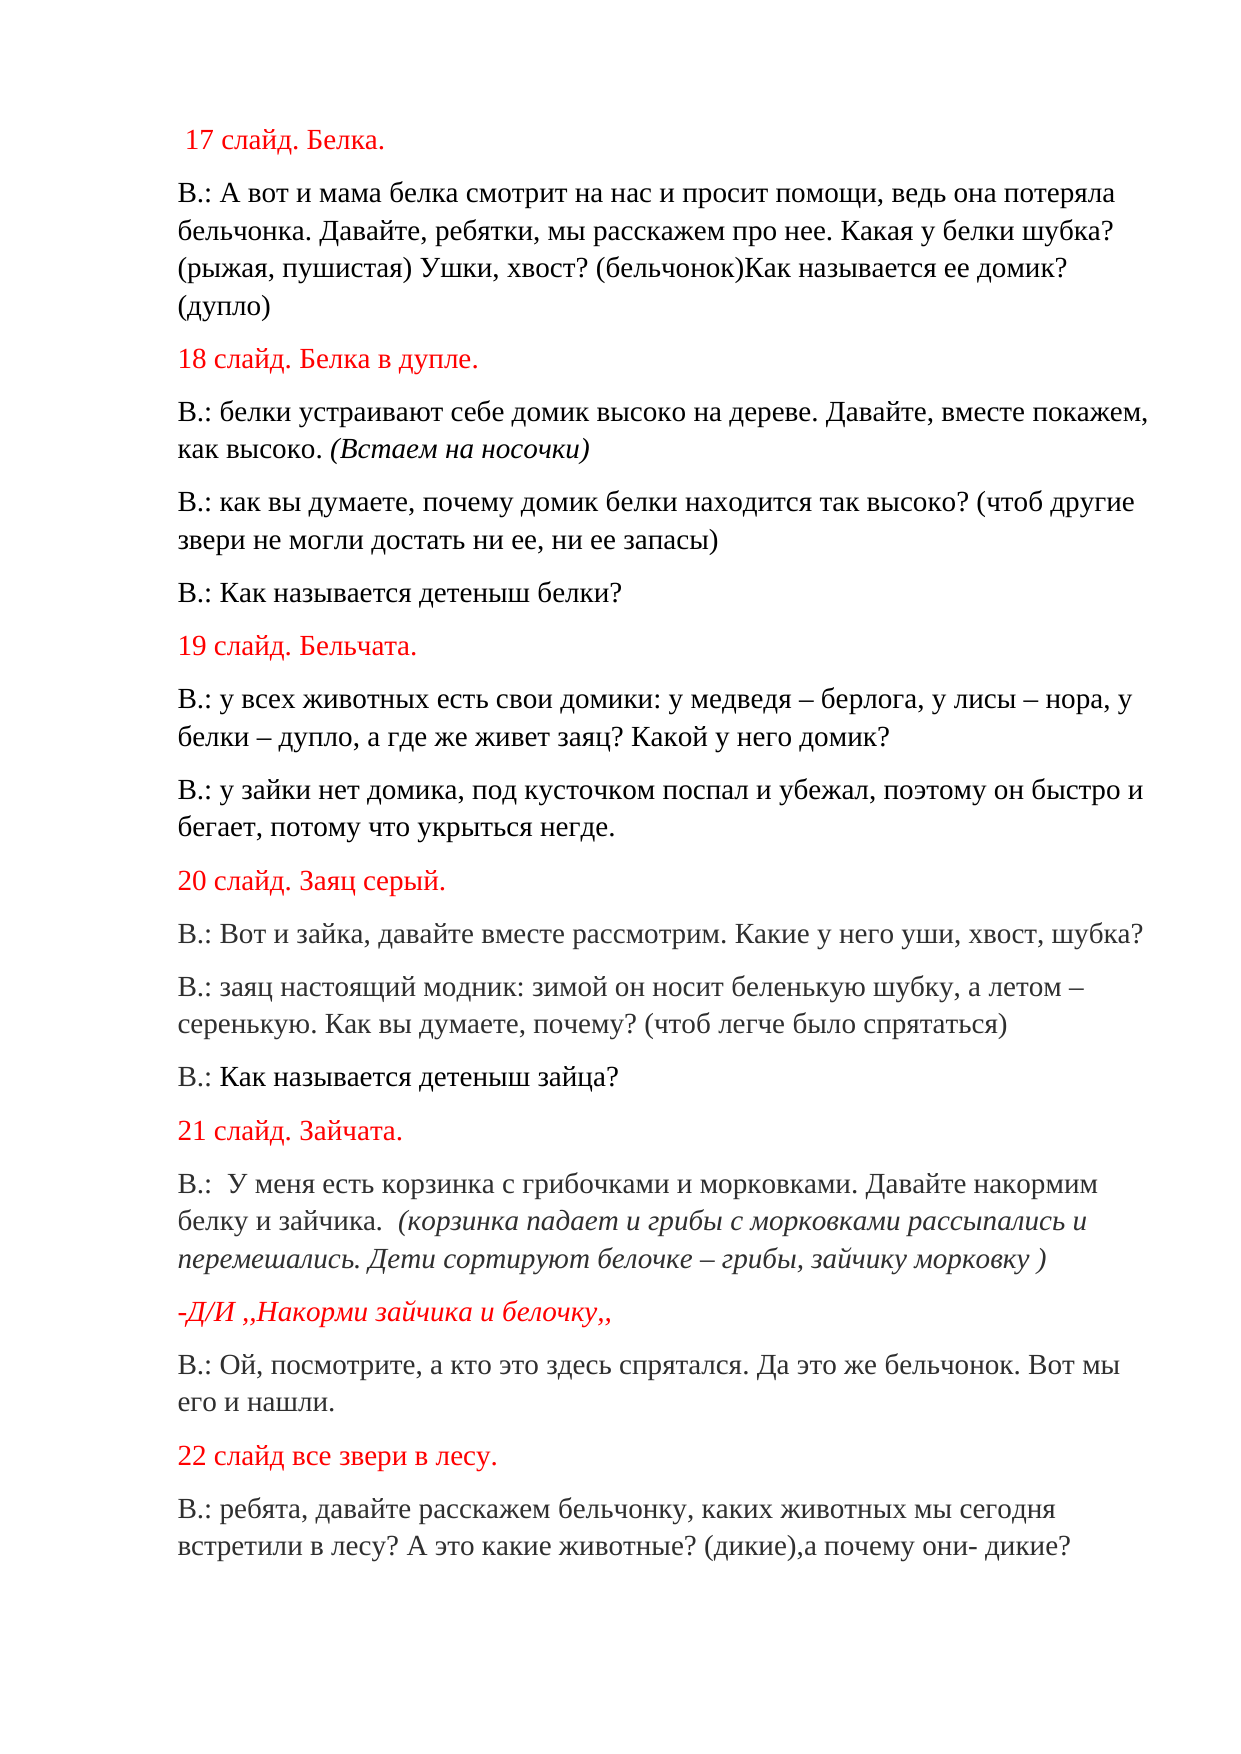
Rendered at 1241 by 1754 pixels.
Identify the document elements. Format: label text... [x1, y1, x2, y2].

text 18 слайд. Белка в дупле. [177, 337, 1152, 374]
text 19 слайд. Бельчата. [177, 624, 1152, 662]
text В.: как вы думаете, почему домик белки находится так высоко? (чтоб другие звери не могли достать ни ее, ни ее запасы) [177, 481, 1152, 556]
text 22 слайд все звери в лесу. [177, 1434, 1152, 1471]
text В.: у всех животных есть свои домики: у медведя – берлога, у лисы – нора, у белки – дупло, а где же живет заяц? Какой у него домик? [177, 677, 1152, 752]
text В.: У меня есть корзинка с грибочками и морковками. Давайте накормим белку и зайчика. (корзинка падает и грибы с морковками рассыпались и перемешались. Дети сортируют белочке – грибы, зайчику морковку ) [177, 1162, 1152, 1274]
text В.: Как называется детеныш белки? [177, 571, 1152, 609]
text 20 слайд. Заяц серый. [177, 859, 1152, 896]
text В.: Ой, посмотрите, а кто это здесь спрятался. Да это же бельчонок. Вот мы его и нашли. [177, 1343, 1152, 1418]
text -Д/И ,,Накорми зайчика и белочку,, [177, 1290, 1152, 1327]
text 21 слайд. Зайчата. [177, 1109, 1152, 1146]
text В.: Вот и зайка, давайте вместе рассмотрим. Какие у него уши, хвост, шубка? [177, 912, 1152, 949]
text В.: заяц настоящий модник: зимой он носит беленькую шубку, а летом – серенькую. Как вы думаете, почему? (чтоб легче было спрятаться) [177, 965, 1152, 1040]
text 17 слайд. Белка. [177, 118, 1152, 156]
text В.: ребята, давайте расскажем бельчонку, каких животных мы сегодня встретили в лесу? А это какие животные? (дикие),а почему они- дикие? [177, 1487, 1152, 1562]
text В.: Как называется детеныш зайца? [177, 1056, 1152, 1093]
text В.: белки устраивают себе домик высоко на дереве. Давайте, вместе покажем, как высоко. (Встаем на носочки) [177, 390, 1152, 465]
text В.: А вот и мама белка смотрит на нас и просит помощи, ведь она потеряла бельчонка. Давайте, ребятки, мы расскажем про нее. Какая у белки шубка? (рыжая, пушистая) Ушки, хвост? (бельчонок)Как называется ее домик? (дупло) [177, 171, 1152, 321]
text В.: у зайки нет домика, под кусточком поспал и убежал, поэтому он быстро и бегает, потому что укрыться негде. [177, 768, 1152, 843]
